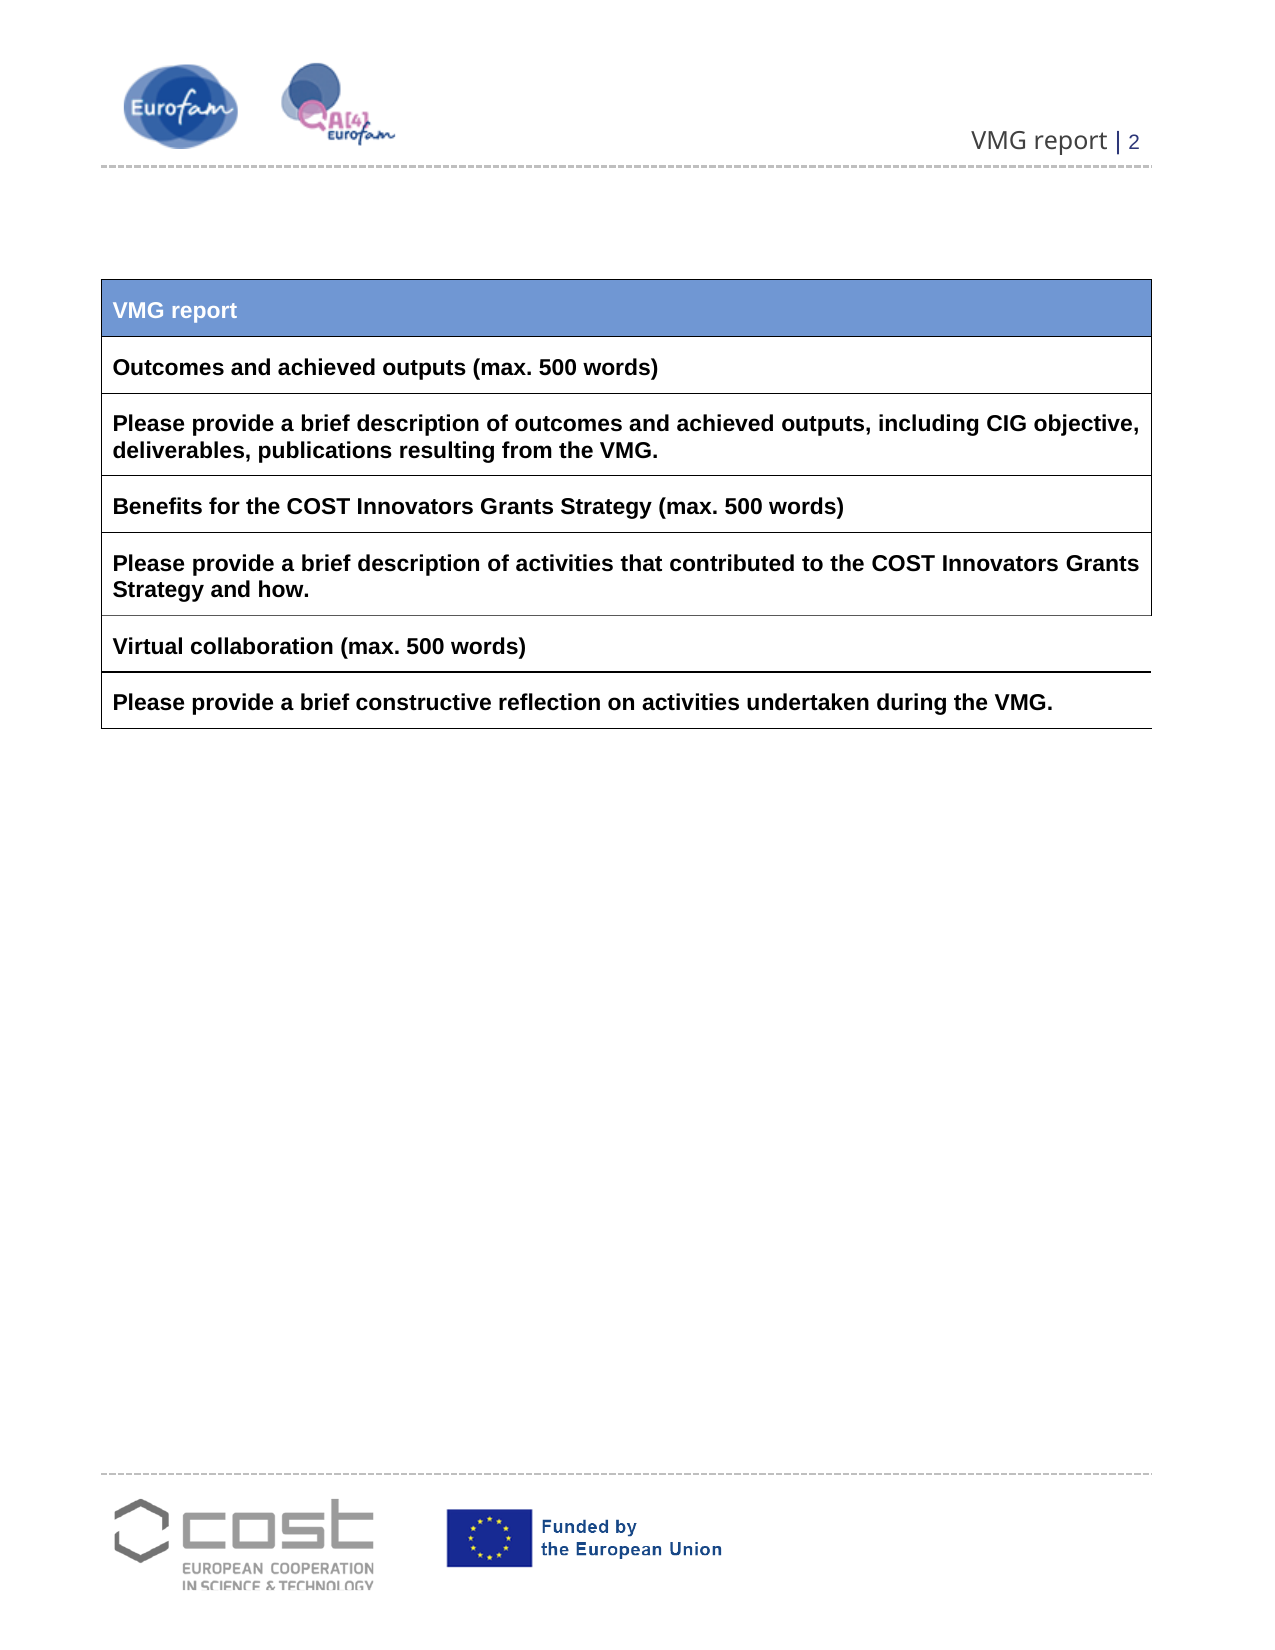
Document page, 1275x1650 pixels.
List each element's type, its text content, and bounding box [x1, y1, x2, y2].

picture [112, 1498, 731, 1590]
table_cell [102, 394, 1151, 475]
table_cell [102, 533, 1151, 615]
picture [112, 60, 409, 149]
table_header VMG report [102, 280, 1151, 336]
table_cell Benefits for the COST Innovators Grants Strategy (max. 500 words) [102, 476, 1151, 532]
table_cell Outcomes and achieved outputs (max. 500 words) [102, 337, 1151, 392]
table_cell Virtual collaboration (max. 500 words) [102, 616, 1152, 671]
